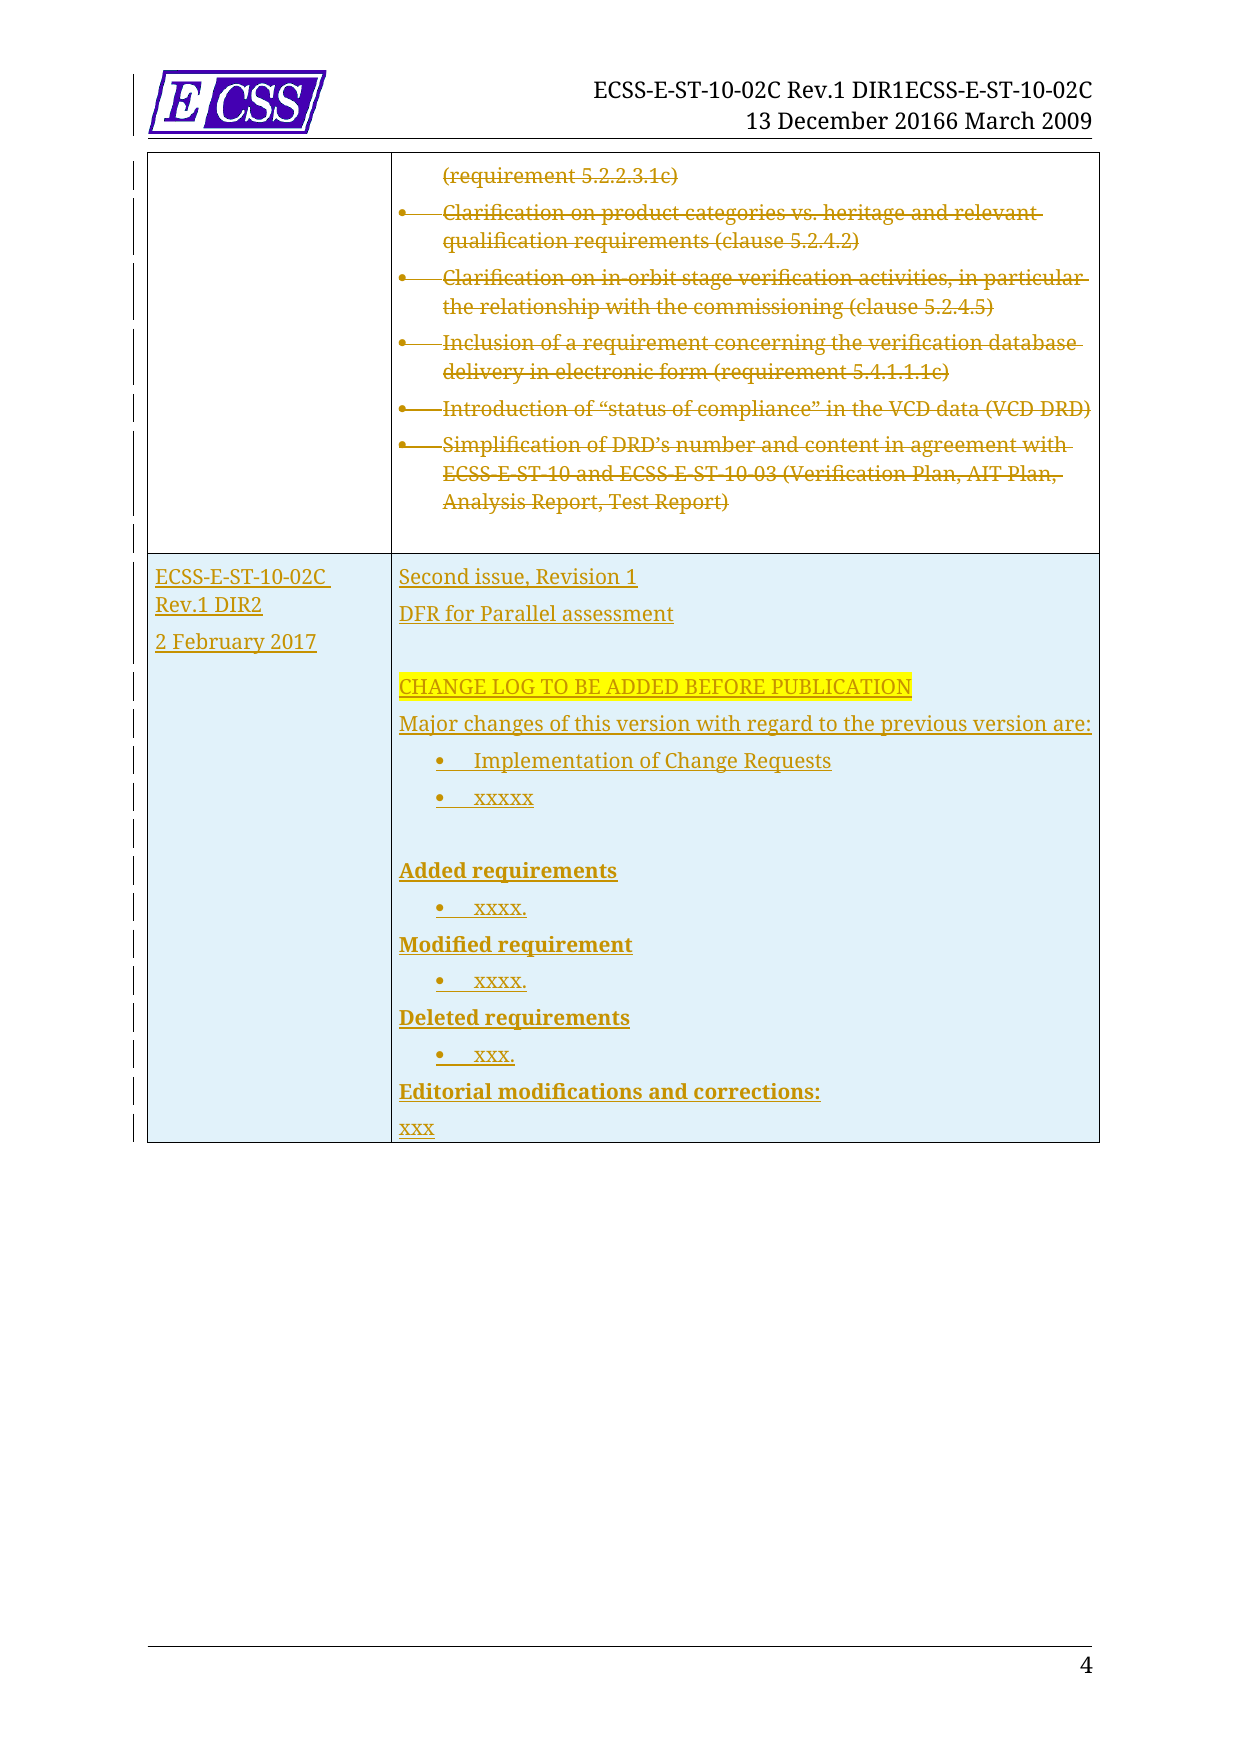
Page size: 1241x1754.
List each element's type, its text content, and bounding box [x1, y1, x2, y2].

table_cell Second issue [392, 153, 1099, 553]
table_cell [148, 153, 391, 553]
picture [148, 70, 327, 134]
